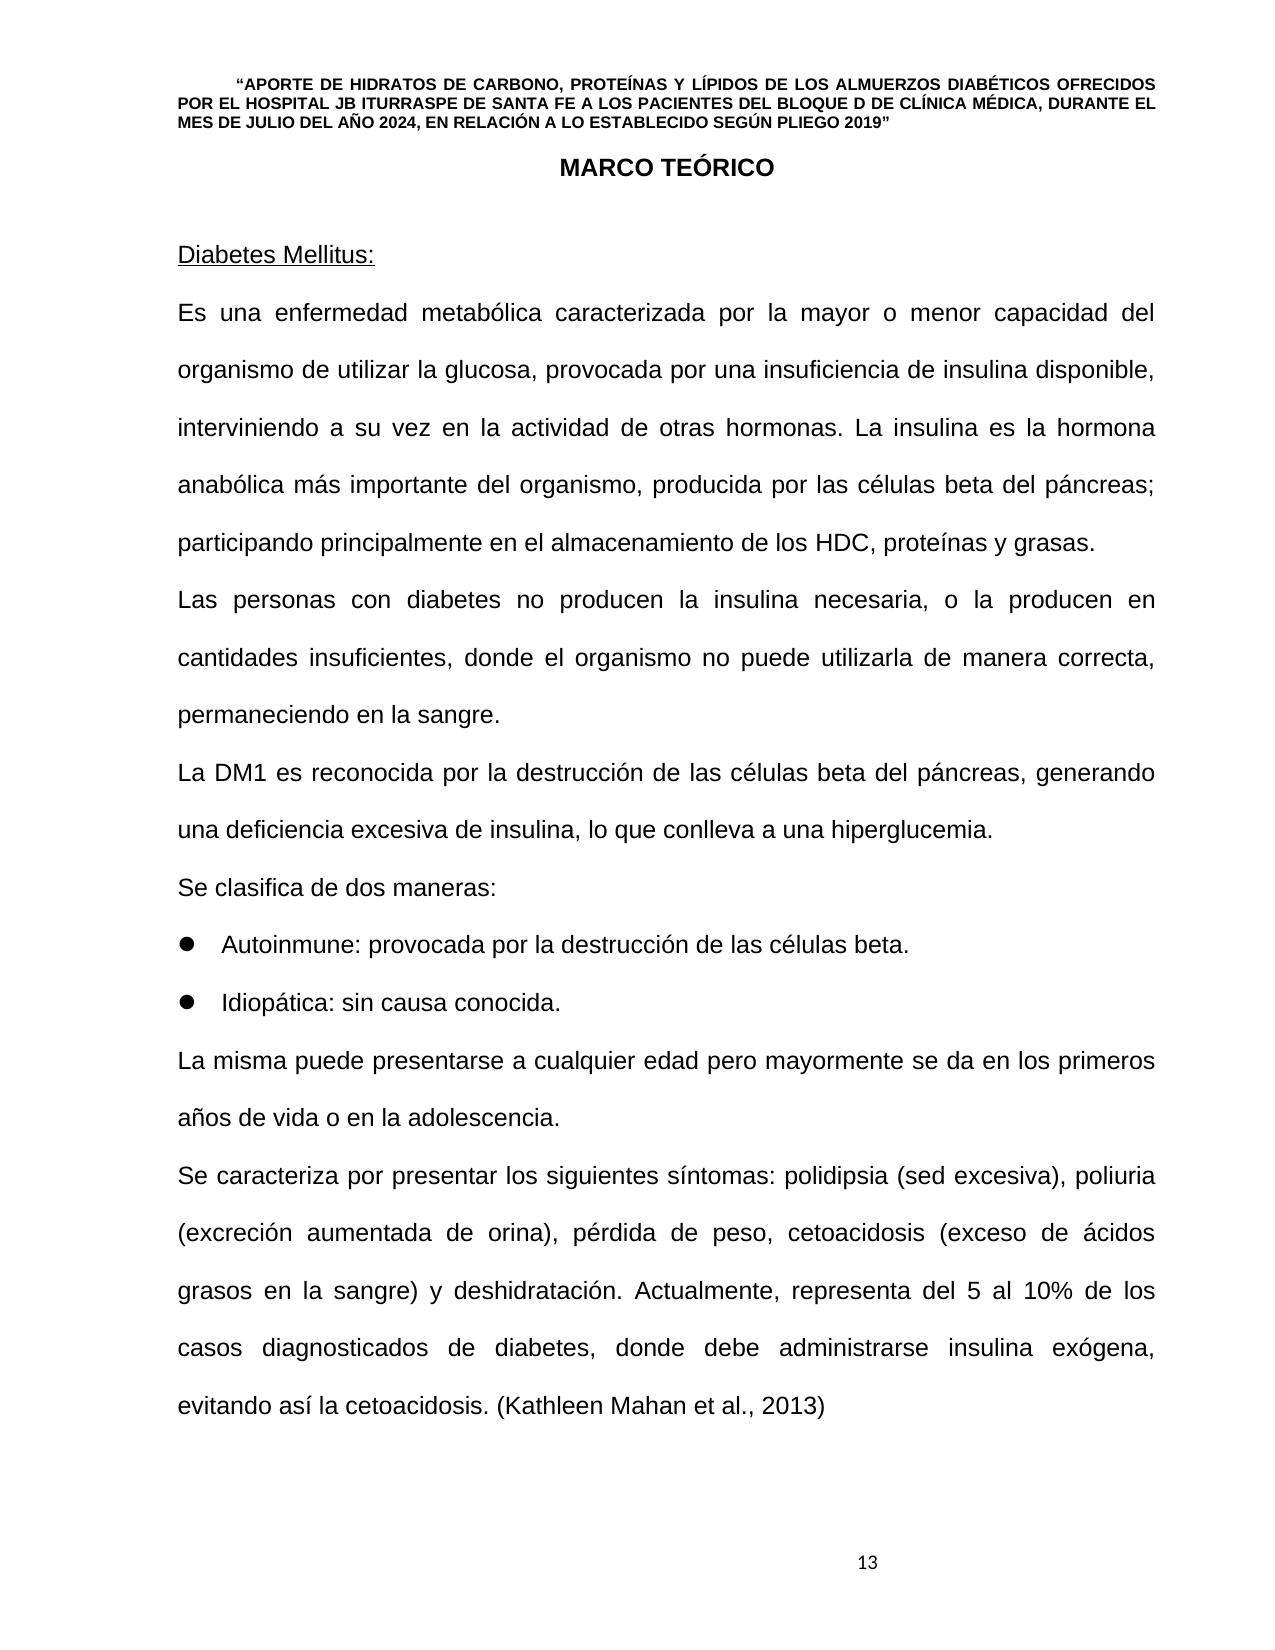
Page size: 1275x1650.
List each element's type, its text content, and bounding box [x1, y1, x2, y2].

text Las personas con diabetes no producen la insulina necesaria, o la producen en cantidades insuficientes, donde el organismo no puede utilizarla de manera correcta, permaneciendo en la sangre. [177, 585, 1157, 729]
text Es una enfermedad metabólica caracterizada por la mayor o menor capacidad del organismo de utilizar la glucosa, provocada por una insuficiencia de insulina disponible, interviniendo a su vez en la actividad de otras hormonas. La insulina es la hormona anabólica más importante del organismo, producida por las células beta del páncreas; participando principalmente en el almacenamiento de los HDC, proteínas y grasas. [177, 298, 1157, 557]
list Idiopática: sin causa conocida. [177, 988, 1157, 1017]
subtitle Diabetes Mellitus: [177, 240, 1157, 269]
list Autoinmune: provocada por la destrucción de las células beta. [177, 930, 1157, 959]
text MARCO TEÓRICO [177, 153, 1157, 182]
text La misma puede presentarse a cualquier edad pero mayormente se da en los primeros años de vida o en la adolescencia. [177, 1046, 1157, 1132]
text Se caracteriza por presentar los siguientes síntomas: polidipsia (sed excesiva), poliuria (excreción aumentada de orina), pérdida de peso, cetoacidosis (exceso de ácidos grasos en la sangre) y deshidratación. Actualmente, representa del 5 al 10% de los casos diagnosticados de diabetes, donde debe administrarse insulina exógena, evitando así la cetoacidosis. (Kathleen Mahan et al., 2013) [177, 1161, 1157, 1419]
text La DM1 es reconocida por la destrucción de las células beta del páncreas, generando una deficiencia excesiva de insulina, lo que conlleva a una hiperglucemia. [177, 758, 1157, 844]
text Se clasifica de dos maneras: [177, 873, 1157, 902]
